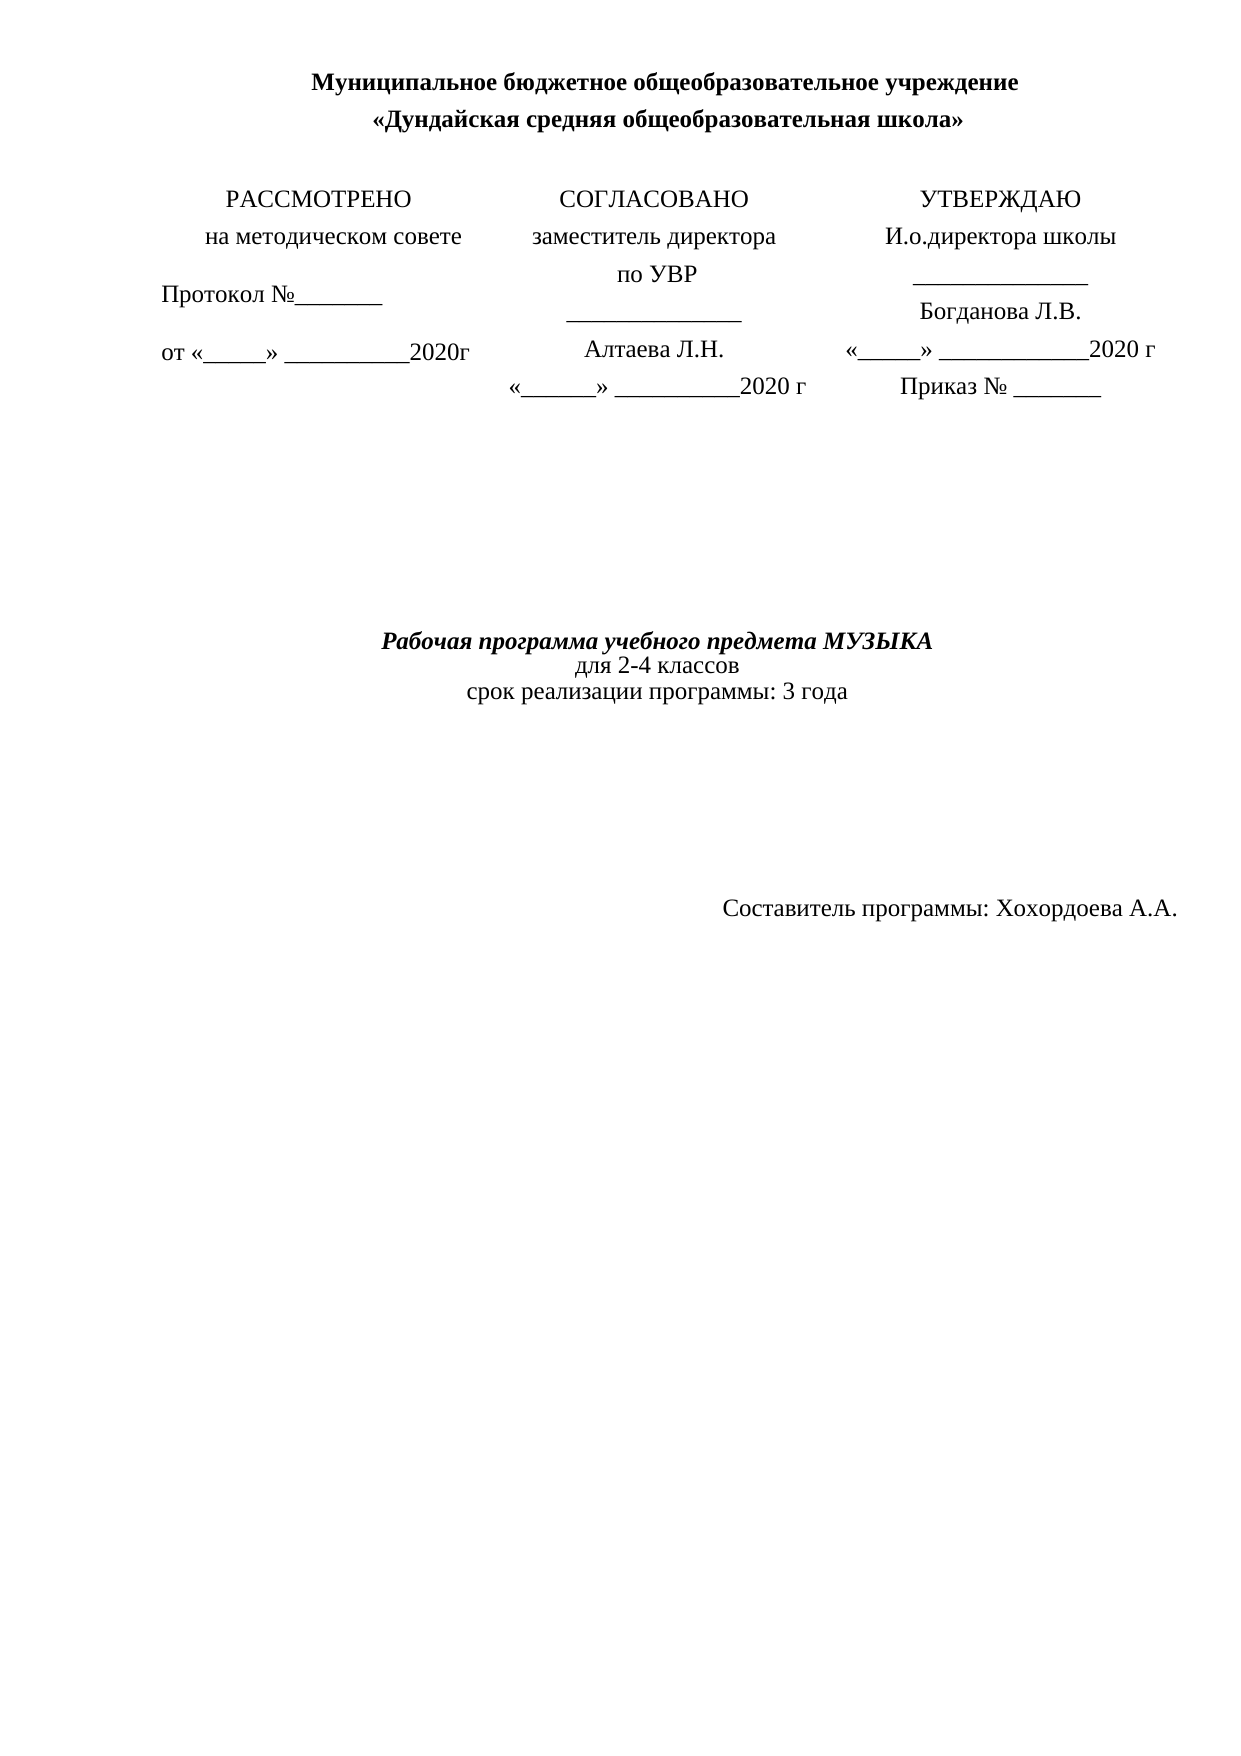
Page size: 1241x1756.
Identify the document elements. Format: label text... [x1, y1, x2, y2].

text для 2-4 классов [367, 655, 947, 678]
subtitle Рабочая программа учебного предмета МУЗЫКА [367, 601, 947, 655]
text «Дундайская средняя общеобразовательная школа» [152, 104, 1178, 133]
text Составитель программы: Хохордоева А.А. [152, 893, 1178, 921]
text срок реализации программы: 3 года [367, 678, 948, 705]
text Муниципальное бюджетное общеобразовательное учреждение [152, 67, 1178, 96]
table_header СОГЛАСОВАНО заместитель директора по УВР ______________ Алтаева Л.Н. «______» __________2020 г [487, 180, 821, 408]
table_header РАССМОТРЕНО на методическом совете Протокол №_______ от «_____» __________2020г [150, 180, 487, 408]
table_header УТВЕРЖДАЮ И.о.директора школы ______________ Богданова Л.В. «_____» ____________2020 г Приказ № _______ [821, 180, 1180, 408]
